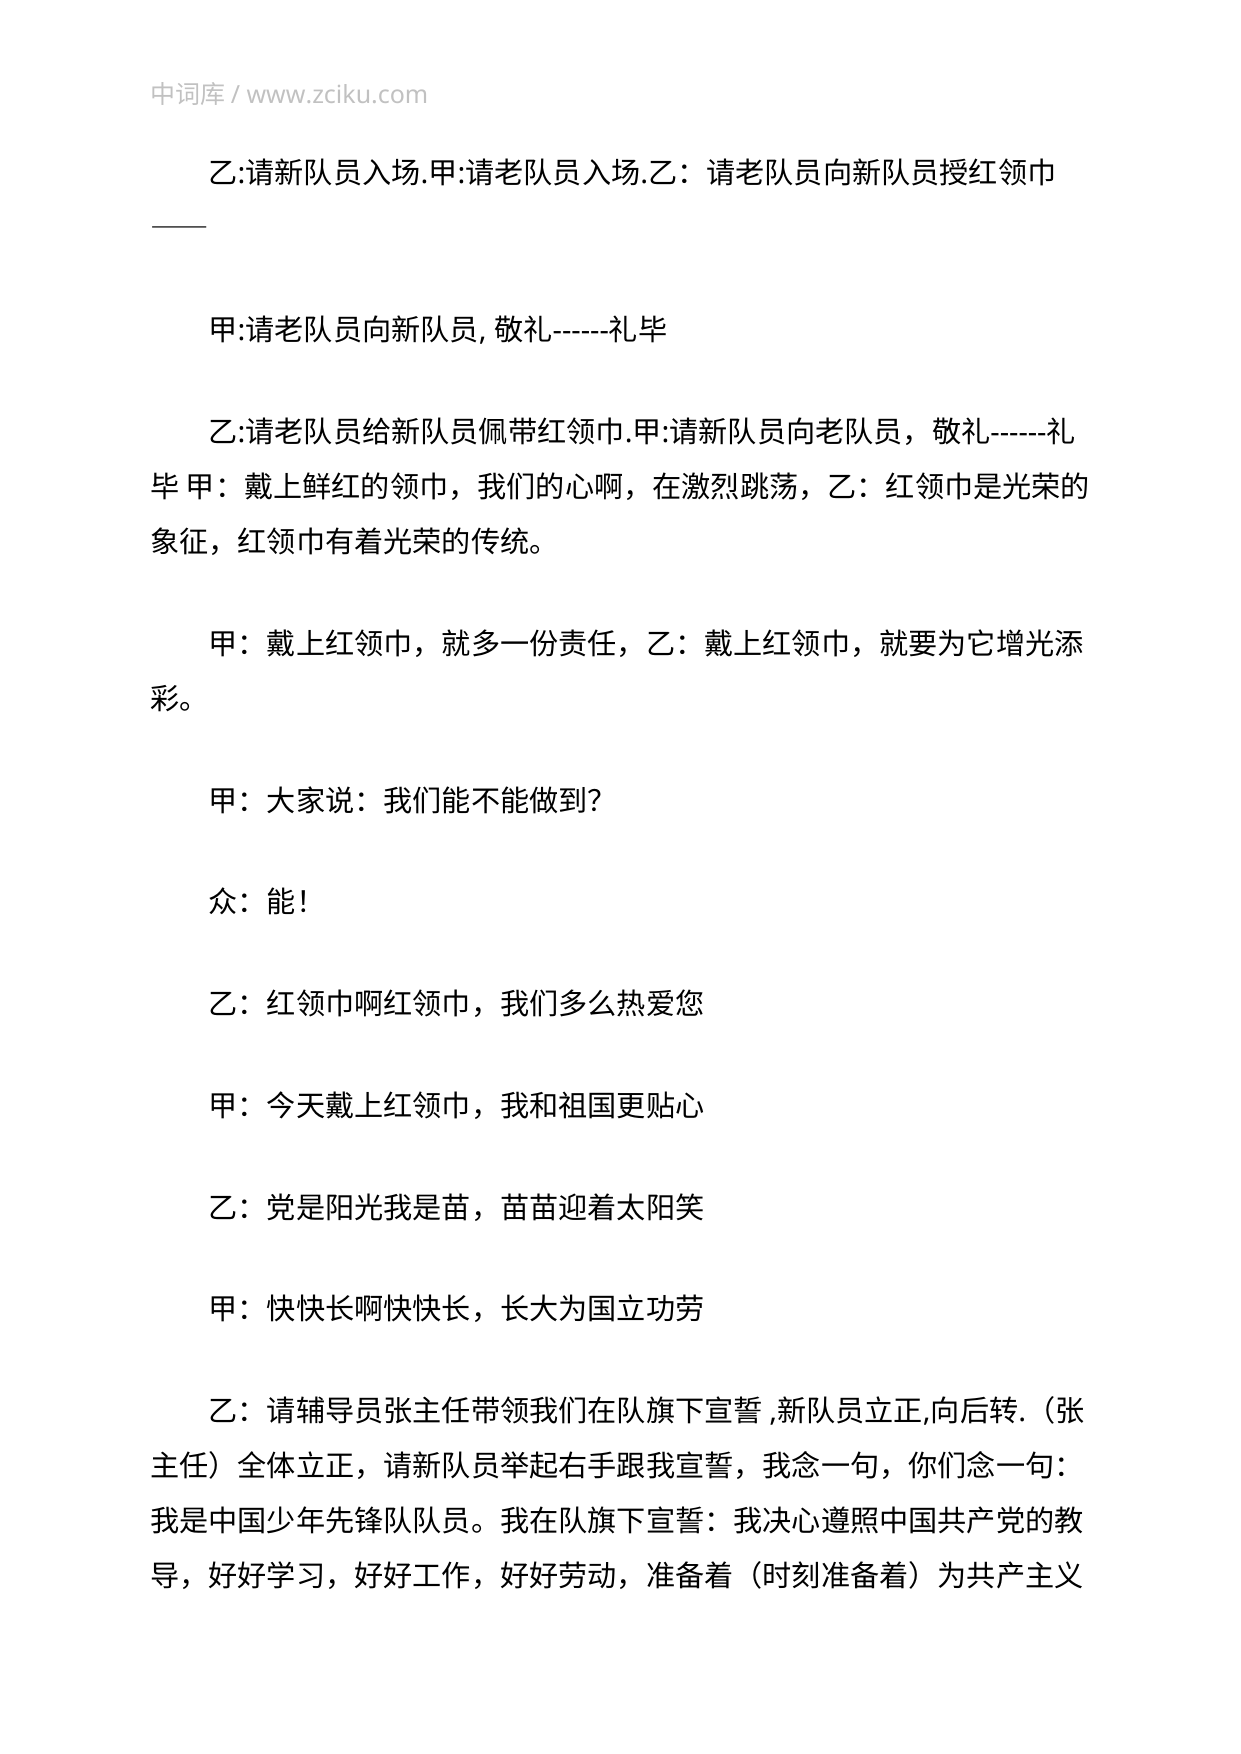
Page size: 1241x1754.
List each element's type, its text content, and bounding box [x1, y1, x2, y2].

text 乙:请新队员入场.甲:请老队员入场.乙：请老队员向新队员授红领巾—— [150, 150, 1090, 247]
text 乙:请老队员给新队员佩带红领巾.甲:请新队员向老队员，敬礼------礼毕 甲：戴上鲜红的领巾，我们的心啊，在激烈跳荡，乙：红领巾是光荣的象征，红领巾有着光荣的传统。 [150, 409, 1090, 561]
text 甲：大家说：我们能不能做到？ [150, 777, 1090, 819]
text 甲:请老队员向新队员, 敬礼------礼毕 [150, 307, 1090, 349]
text 乙：党是阳光我是苗，苗苗迎着太阳笑 [150, 1184, 1090, 1226]
text 众：能！ [150, 879, 1090, 921]
text 甲：今天戴上红领巾，我和祖国更贴心 [150, 1082, 1090, 1125]
text 乙：红领巾啊红领巾，我们多么热爱您 [150, 981, 1090, 1023]
text 甲：快快长啊快快长，长大为国立功劳 [150, 1286, 1090, 1328]
text 甲：戴上红领巾，就多一份责任，乙：戴上红领巾，就要为它增光添彩。 [150, 620, 1090, 718]
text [150, 1388, 1090, 1595]
